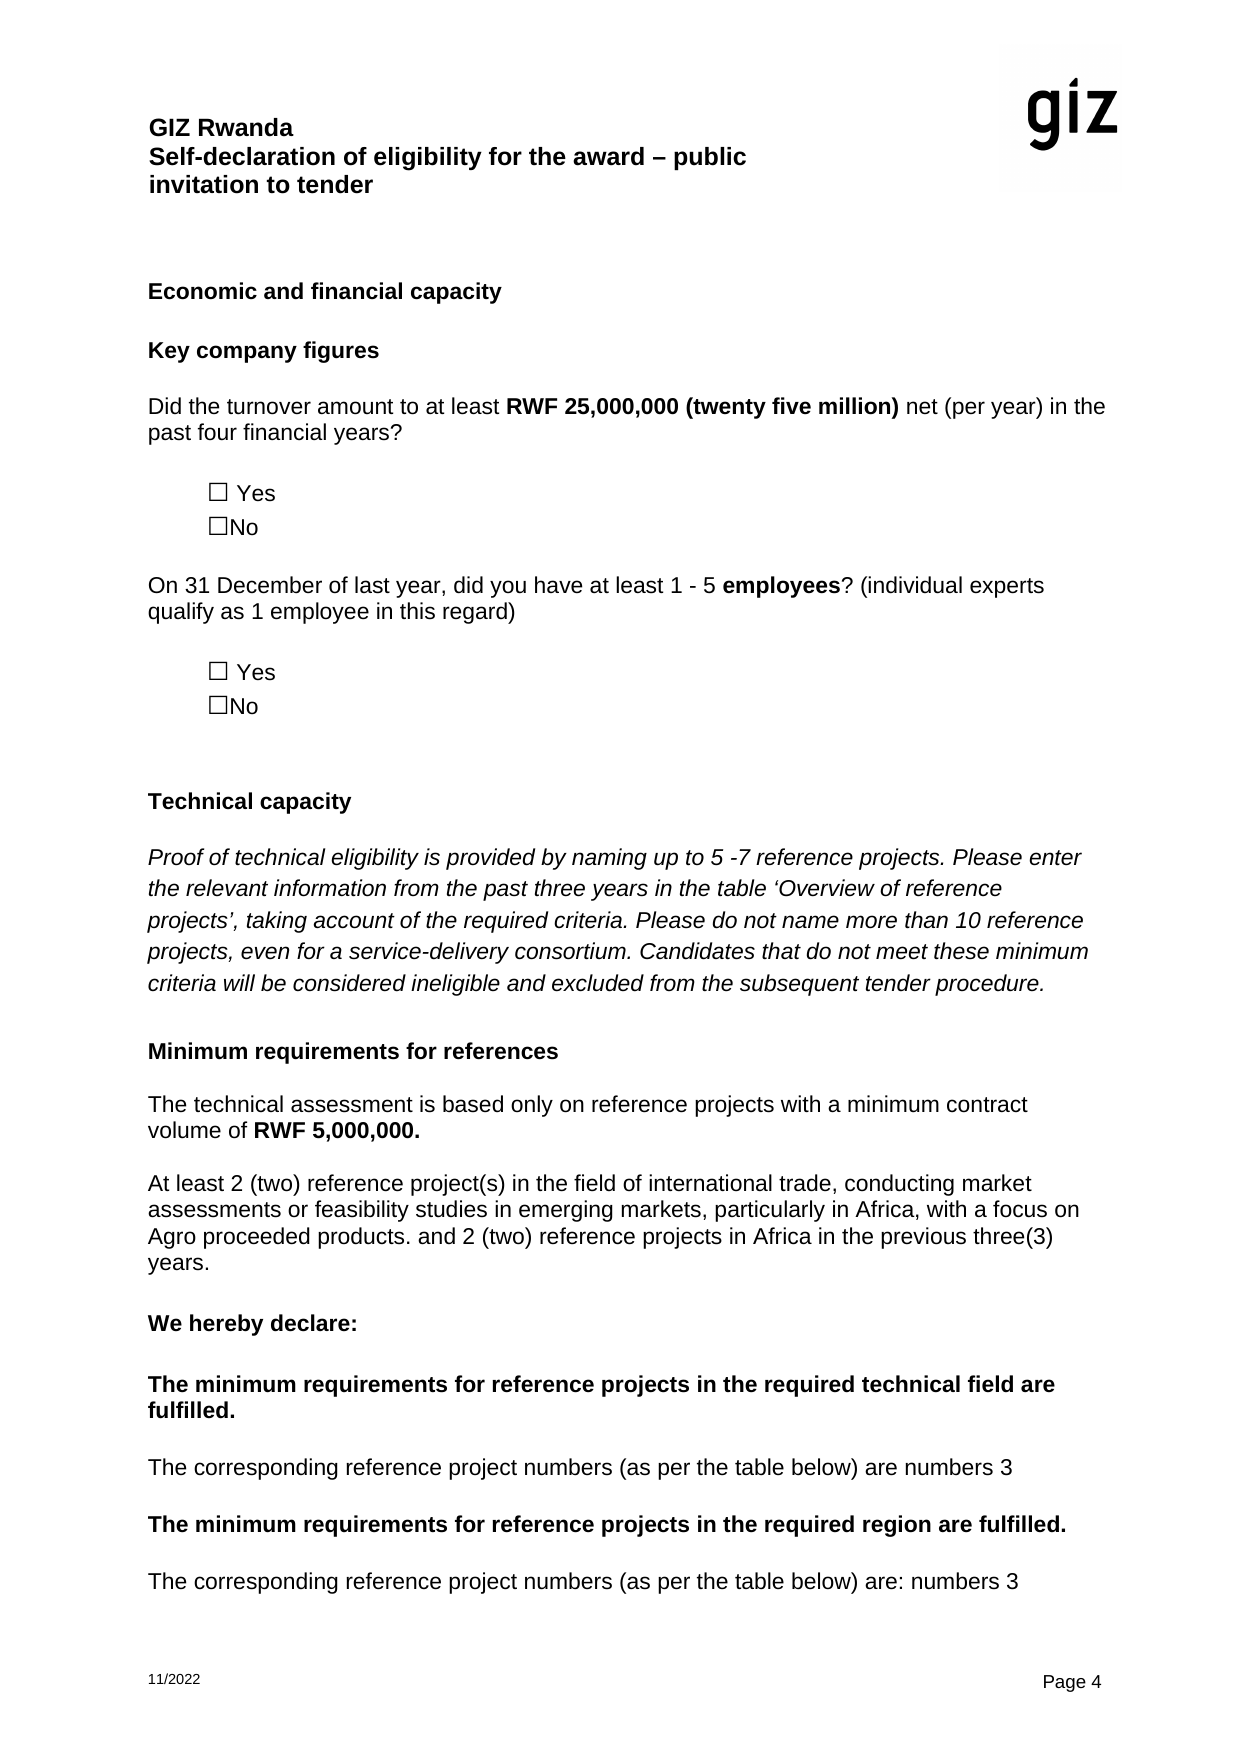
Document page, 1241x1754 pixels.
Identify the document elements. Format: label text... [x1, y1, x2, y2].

text Did the turnover amount to at least RWF 25,000,000 (twenty five million) net (per year) in the past four financial years? [148, 393, 1107, 445]
text Proof of technical eligibility is provided by naming up to 5 -7 reference projects. Please enter the relevant information from the past three years in the table ‘Overview of reference projects’, taking account of the required criteria. Please do not name more than 10 reference projects, even for a service-delivery consortium. Candidates that do not meet these minimum criteria will be considered ineligible and excluded from the subsequent tender procedure. [148, 843, 1102, 996]
text Minimum requirements for references [148, 1038, 1107, 1064]
text At least 2 (two) reference project(s) in the field of international trade, conducting market assessments or feasibility studies in emerging markets, particularly in Africa, with a focus on Agro proceeded products. and 2 (two) reference projects in Africa in the previous three(3) years. [148, 1170, 1107, 1275]
text On 31 December of last year, did you have at least 1 - 5 employees? (individual experts qualify as 1 employee in this regard) [148, 572, 1107, 624]
text The minimum requirements for reference projects in the required region are fulfilled. [148, 1511, 1137, 1537]
subtitle Technical capacity [148, 788, 1107, 814]
subtitle Economic and financial capacity [148, 278, 1107, 304]
text We hereby declare: [148, 1310, 1137, 1336]
text Key company figures [148, 337, 1107, 363]
text The minimum requirements for reference projects in the required technical field are fulfilled. [148, 1371, 1137, 1424]
text Yes No [207, 474, 1107, 543]
picture [998, 44, 1123, 192]
text The corresponding reference project numbers (as per the table below) are: numbers 3 [148, 1568, 1107, 1594]
text Yes No [207, 654, 1107, 722]
text The corresponding reference project numbers (as per the table below) are numbers 3 [148, 1454, 1107, 1481]
text The technical assessment is based only on reference projects with a minimum contract volume of RWF 5,000,000. [148, 1091, 1107, 1143]
